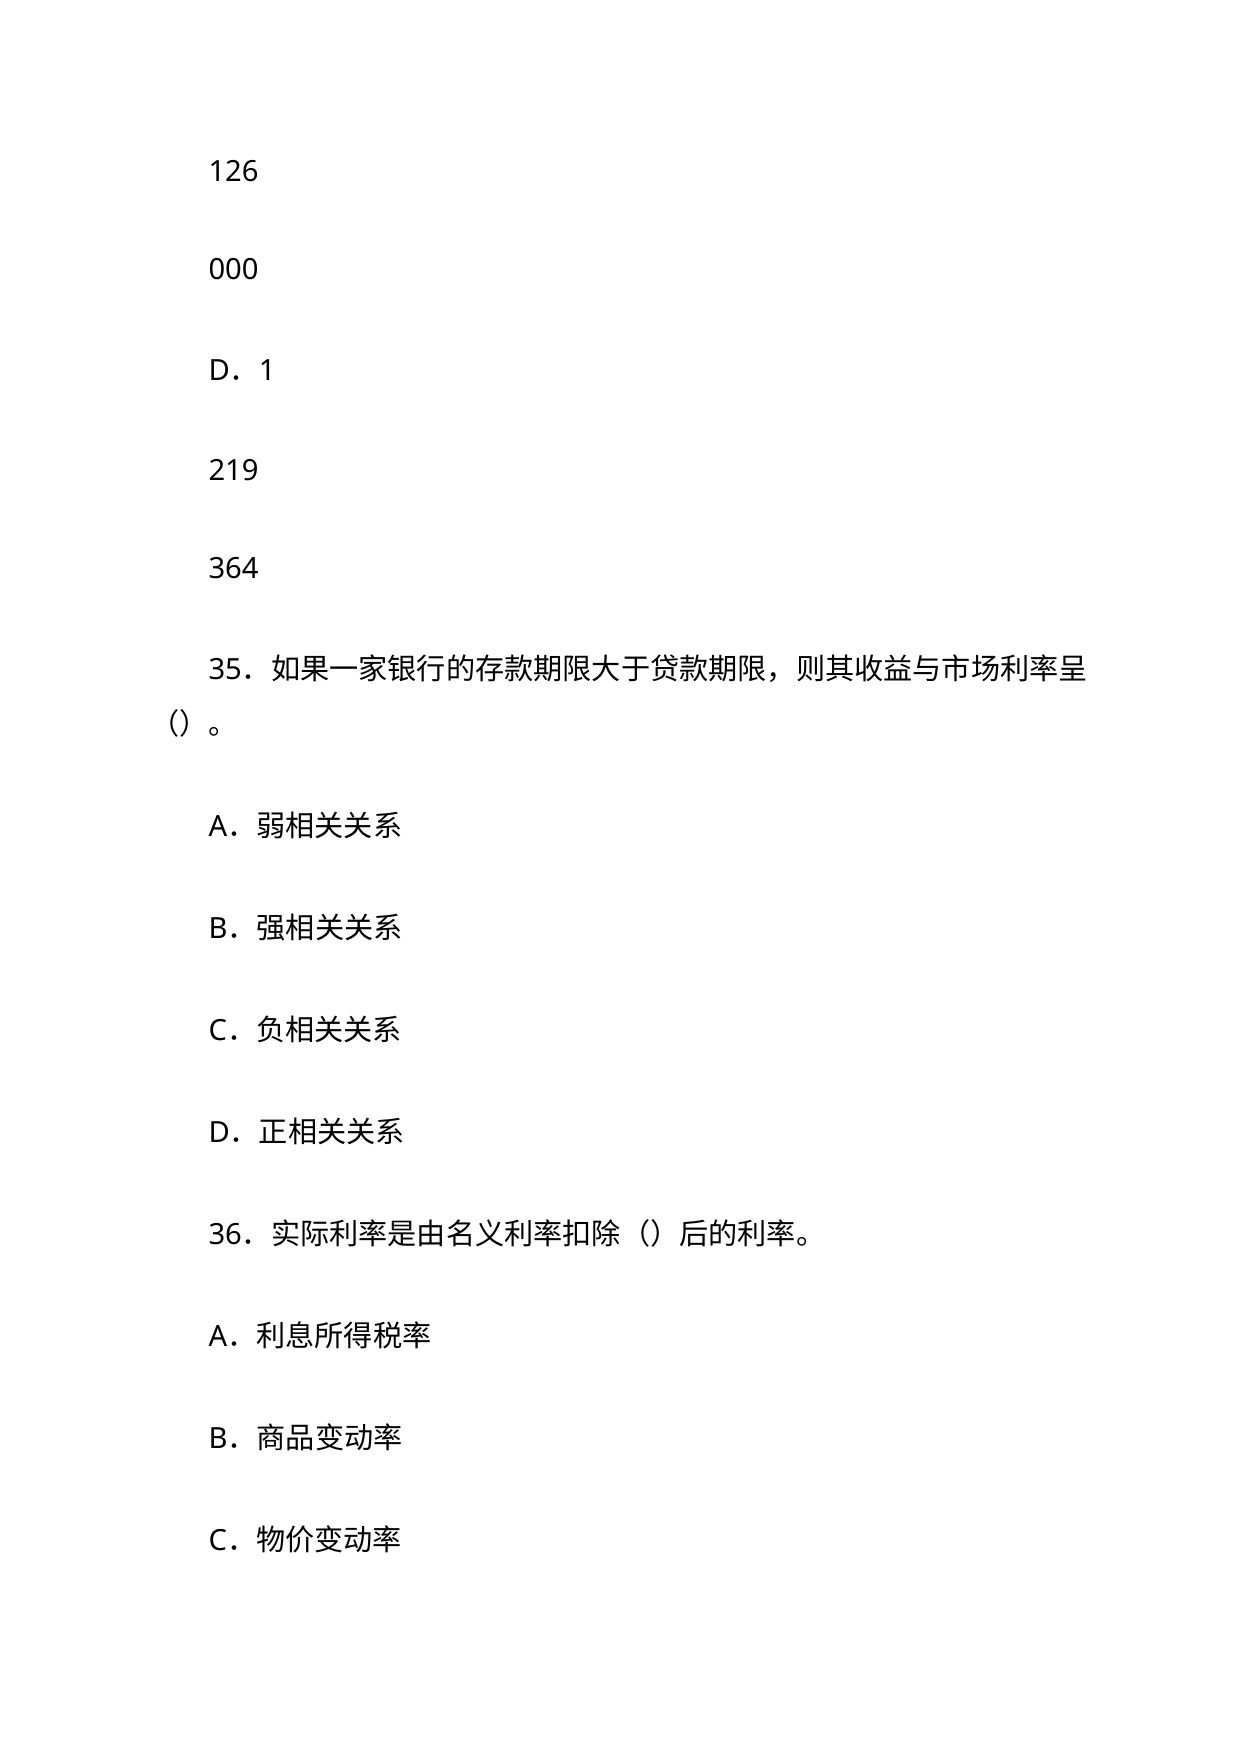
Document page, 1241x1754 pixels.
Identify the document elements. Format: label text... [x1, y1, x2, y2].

text B．强相关关系 [150, 904, 1090, 947]
text 126 [150, 150, 1090, 190]
text 36．实际利率是由名义利率扣除（）后的利率。 [150, 1210, 1090, 1253]
text 000 [150, 248, 1090, 288]
text D．正相关关系 [150, 1108, 1090, 1151]
text B．商品变动率 [150, 1414, 1090, 1457]
text A．利息所得税率 [150, 1312, 1090, 1355]
text 219 [150, 449, 1090, 488]
text D．1 [150, 347, 1090, 389]
text C．物价变动率 [150, 1516, 1090, 1559]
text 35．如果一家银行的存款期限大于贷款期限，则其收益与市场利率呈（）。 [150, 646, 1090, 743]
text 364 [150, 547, 1090, 587]
text C．负相关关系 [150, 1006, 1090, 1049]
text A．弱相关关系 [150, 802, 1090, 845]
